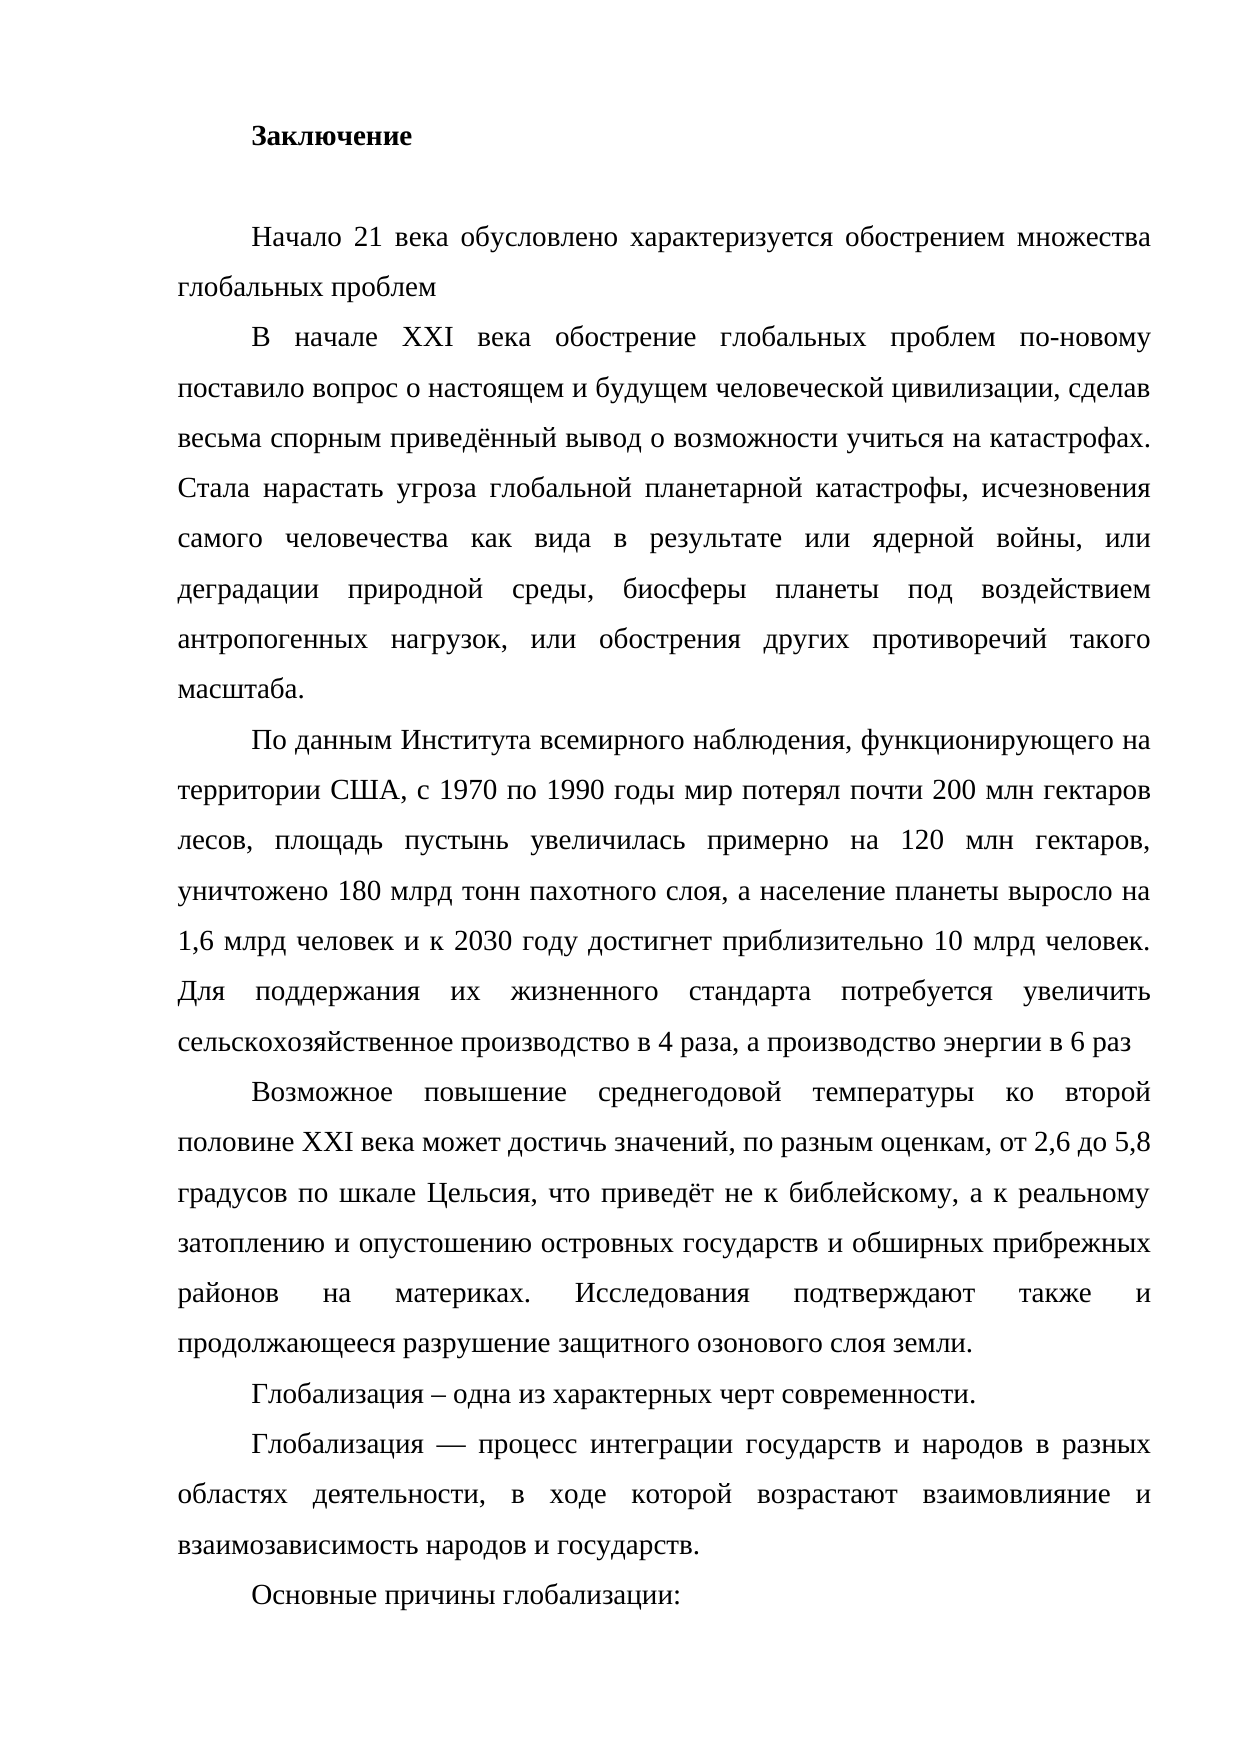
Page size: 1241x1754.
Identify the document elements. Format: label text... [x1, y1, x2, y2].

text В начале XXI века обострение глобальных проблем по-новому поставило вопрос о настоящем и будущем человеческой цивилизации, сделав весьма спорным приведённый вывод о возможности учиться на катастрофах. Стала нарастать угроза глобальной планетарной катастрофы, исчезновения самого человечества как вида в результате или ядерной войны, или деградации природной среды, биосферы планеты под воздействием антропогенных нагрузок, или обострения других противоречий такого масштаба. [177, 319, 1152, 705]
text Глобализация – одна из характерных черт современности. [177, 1376, 1152, 1409]
text По данным Института всемирного наблюдения, функционирующего на территории США, с 1970 по 1990 годы мир потерял почти 200 млн гектаров лесов, площадь пустынь увеличилась примерно на 120 млн гектаров, уничтожено 180 млрд тонн пахотного слоя, а население планеты выросло на 1,6 млрд человек и к 2030 году достигнет приблизительно 10 млрд человек. Для поддержания их жизненного стандарта потребуется увеличить сельскохозяйственное производство в 4 раза, а производство энергии в 6 раз [177, 722, 1152, 1057]
text Возможное повышение среднегодовой температуры ко второй половине XXI века может достичь значений, по разным оценкам, от 2,6 до 5,8 градусов по шкале Цельсия, что приведёт не к библейскому, а к реальному затоплению и опустошению островных государств и обширных прибрежных районов на материках. Исследования подтверждают также и продолжающееся разрушение защитного озонового слоя земли. [177, 1074, 1152, 1359]
text Начало 21 века обусловлено характеризуется обострением множества глобальных проблем [177, 219, 1152, 303]
text Заключение [177, 118, 1152, 152]
text Глобализация — процесс интеграции государств и народов в разных областях деятельности, в ходе которой возрастают взаимовлияние и взаимозависимость народов и государств. [177, 1426, 1152, 1560]
text Основные причины глобализации: [177, 1577, 1152, 1611]
